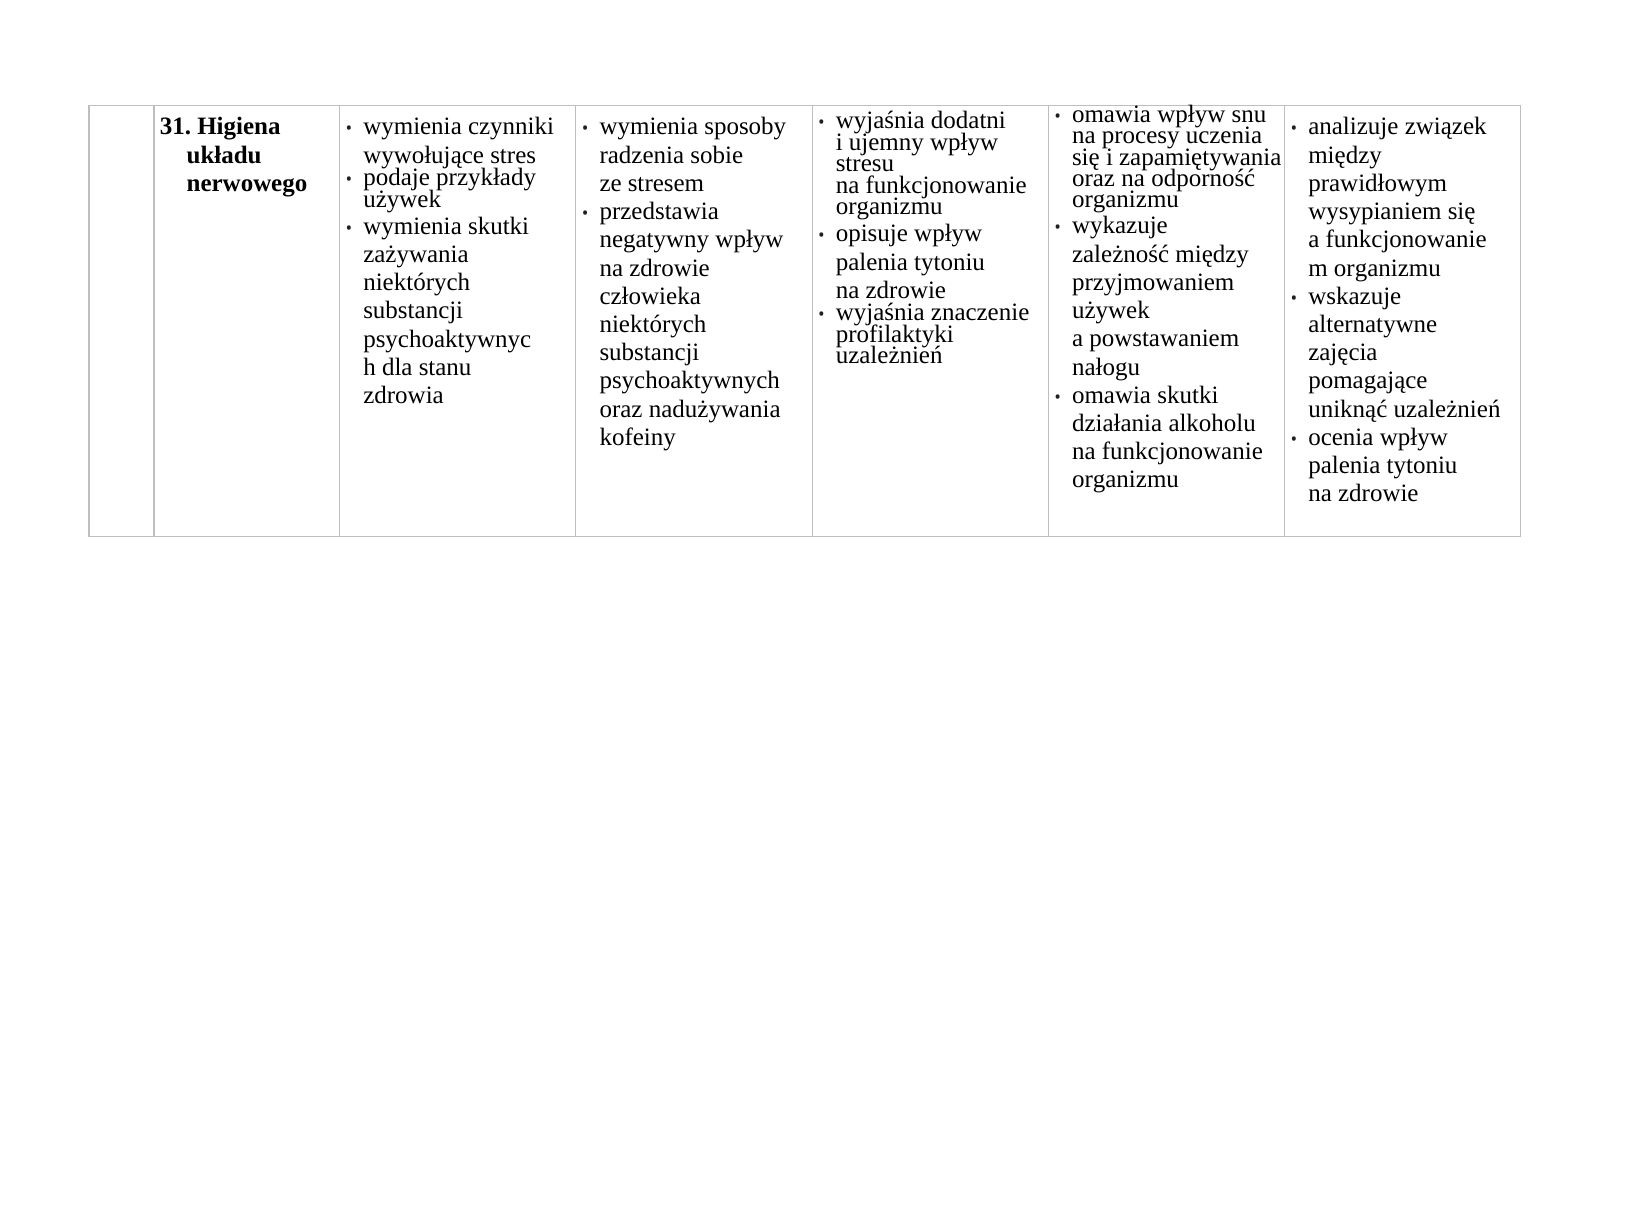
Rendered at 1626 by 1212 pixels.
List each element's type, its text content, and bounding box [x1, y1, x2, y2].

table_cell wymienia czynniki wywołujące stres podaje przykłady używek wymienia skutki zażywania niektórych substancji psychoaktywnych dla stanu zdrowia [340, 106, 575, 536]
table_cell analizuje związek między prawidłowym wysypianiem się a funkcjonowaniem organizmu wskazuje alternatywne zajęcia pomagające uniknąć uzależnień ocenia wpływ palenia tytoniu na zdrowie [1285, 106, 1520, 536]
table_cell wyjaśnia dodatni i ujemny wpływ stresu na funkcjonowanie organizmu opisuje wpływ palenia tytoniu na zdrowie wyjaśnia znaczenie profilaktyki uzależnień [813, 106, 1048, 536]
table_cell 31. Higiena układu nerwowego [155, 106, 339, 536]
table_cell omawia wpływ snu na procesy uczenia się i zapamiętywania oraz na odporność organizmu wykazuje zależność między przyjmowaniem używek a powstawaniem nałogu omawia skutki działania alkoholu na funkcjonowanie organizmu [1049, 106, 1284, 536]
table_cell wymienia sposoby radzenia sobie ze stresem przedstawia negatywny wpływ na zdrowie człowieka niektórych substancji psychoaktywnych oraz nadużywania kofeiny [576, 106, 812, 536]
